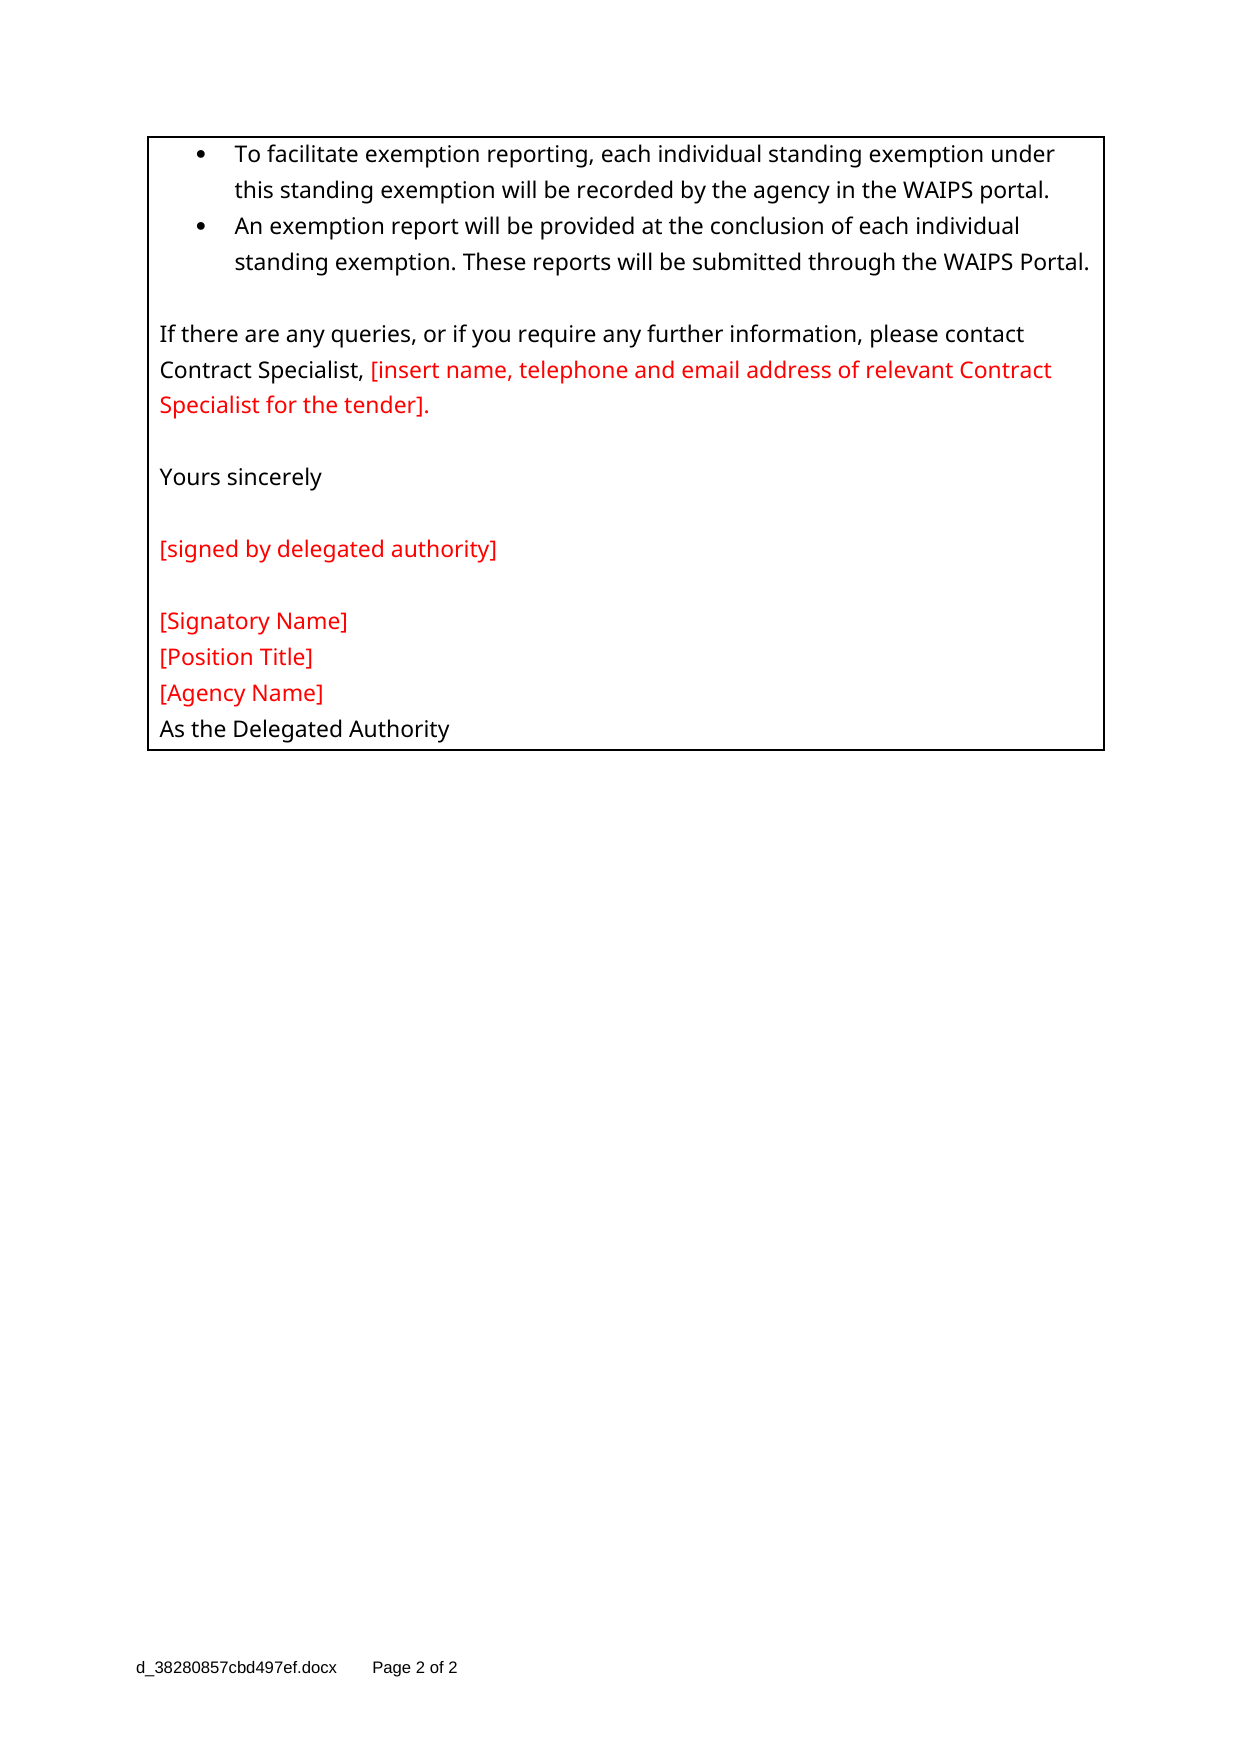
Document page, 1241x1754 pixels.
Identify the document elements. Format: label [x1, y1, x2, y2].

table_header [149, 138, 1103, 748]
